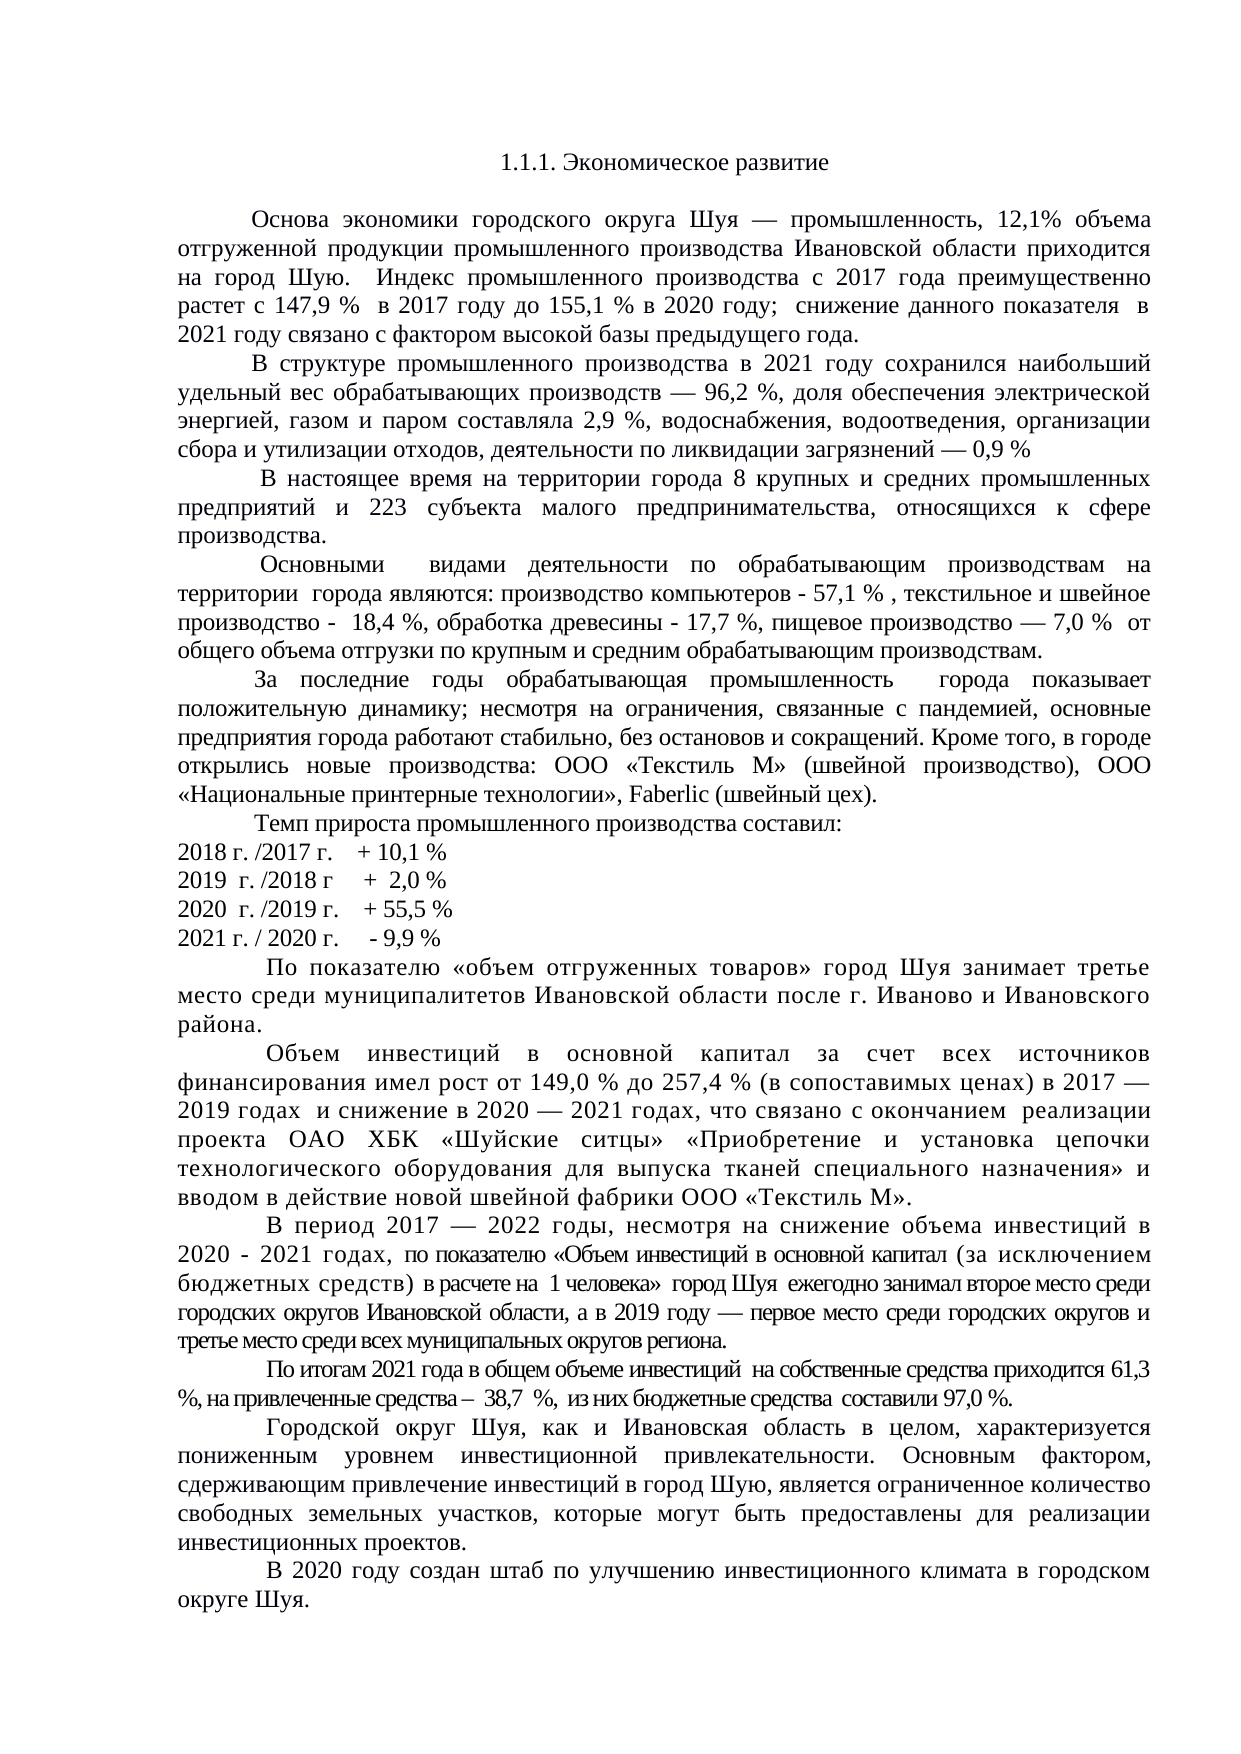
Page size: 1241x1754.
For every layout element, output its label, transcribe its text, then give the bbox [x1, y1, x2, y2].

text Темп прироста промышленного производства составил: [177, 808, 1152, 837]
text Объем инвестиций в основной капитал за счет всех источников финансирования имел рост от 149,0 % до 257,4 % (в сопоставимых ценах) в 2017 — 2019 годах и снижение в 2020 — 2021 годах, что связано с окончанием реализации проекта ОАО ХБК «Шуйские ситцы» «Приобретение и установка цепочки технологического оборудования для выпуска тканей специального назначения» и вводом в действие новой швейной фабрики ООО «Текстиль М». [177, 1038, 1152, 1211]
text 2018 г. /2017 г. + 10,1 % [177, 837, 1152, 866]
text Основными видами деятельности по обрабатывающим производствам на территории города являются: производство компьютеров - 57,1 % , текстильное и швейное производство - 18,4 %, обработка древесины - 17,7 %, пищевое производство — 7,0 % от общего объема отгрузки по крупным и средним обрабатывающим производствам. [177, 549, 1152, 664]
text По итогам 2021 года в общем объеме инвестиций на собственные средства приходится 61,3 %, на привлеченные средства – 38,7 %, из них бюджетные средства составили 97,0 %. [177, 1354, 1152, 1412]
text 1.1.1. Экономическое развитие [177, 147, 1152, 176]
text 2021 г. / 2020 г. - 9,9 % [177, 923, 1152, 952]
text В 2020 году создан штаб по улучшению инвестиционного климата в городском округе Шуя. [177, 1556, 1152, 1613]
text 2020 г. /2019 г. + 55,5 % [177, 894, 1152, 923]
text Городской округ Шуя, как и Ивановская область в целом, характеризуется пониженным уровнем инвестиционной привлекательности. Основным фактором, сдерживающим привлечение инвестиций в город Шую, является ограниченное количество свободных земельных участков, которые могут быть предоставлены для реализации инвестиционных проектов. [177, 1412, 1152, 1556]
text За последние годы обрабатывающая промышленность города показывает положительную динамику; несмотря на ограничения, связанные с пандемией, основные предприятия города работают стабильно, без остановов и сокращений. Кроме того, в городе открылись новые производства: ООО «Текстиль М» (швейной производство), ООО «Национальные принтерные технологии», Faberliс (швейный цех). [177, 664, 1152, 808]
text В период 2017 — 2022 годы, несмотря на снижение объема инвестиций в 2020 - 2021 годах, по показателю «Объем инвестиций в основной капитал (за исключением бюджетных средств) в расчете на 1 человека» город Шуя ежегодно занимал второе место среди городских округов Ивановской области, а в 2019 году — первое место среди городских округов и третье место среди всех муниципальных округов региона. [177, 1211, 1152, 1354]
text 2019 г. /2018 г + 2,0 % [177, 866, 1152, 894]
text Основа экономики городского округа Шуя — промышленность, 12,1% объема отгруженной продукции промышленного производства Ивановской области приходится на город Шую. Индекс промышленного производства с 2017 года преимущественно растет с 147,9 % в 2017 году до 155,1 % в 2020 году; снижение данного показателя в 2021 году связано с фактором высокой базы предыдущего года. [177, 204, 1152, 348]
text По показателю «объем отгруженных товаров» город Шуя занимает третье место среди муниципалитетов Ивановской области после г. Иваново и Ивановского района. [177, 952, 1152, 1038]
text В настоящее время на территории города 8 крупных и средних промышленных предприятий и 223 субъекта малого предпринимательства, относящихся к сфере производства. [177, 463, 1152, 549]
text В структуре промышленного производства в 2021 году сохранился наибольший удельный вес обрабатывающих производств — 96,2 %, доля обеспечения электрической энергией, газом и паром составляла 2,9 %, водоснабжения, водоотведения, организации сбора и утилизации отходов, деятельности по ликвидации загрязнений — 0,9 % [177, 348, 1152, 463]
